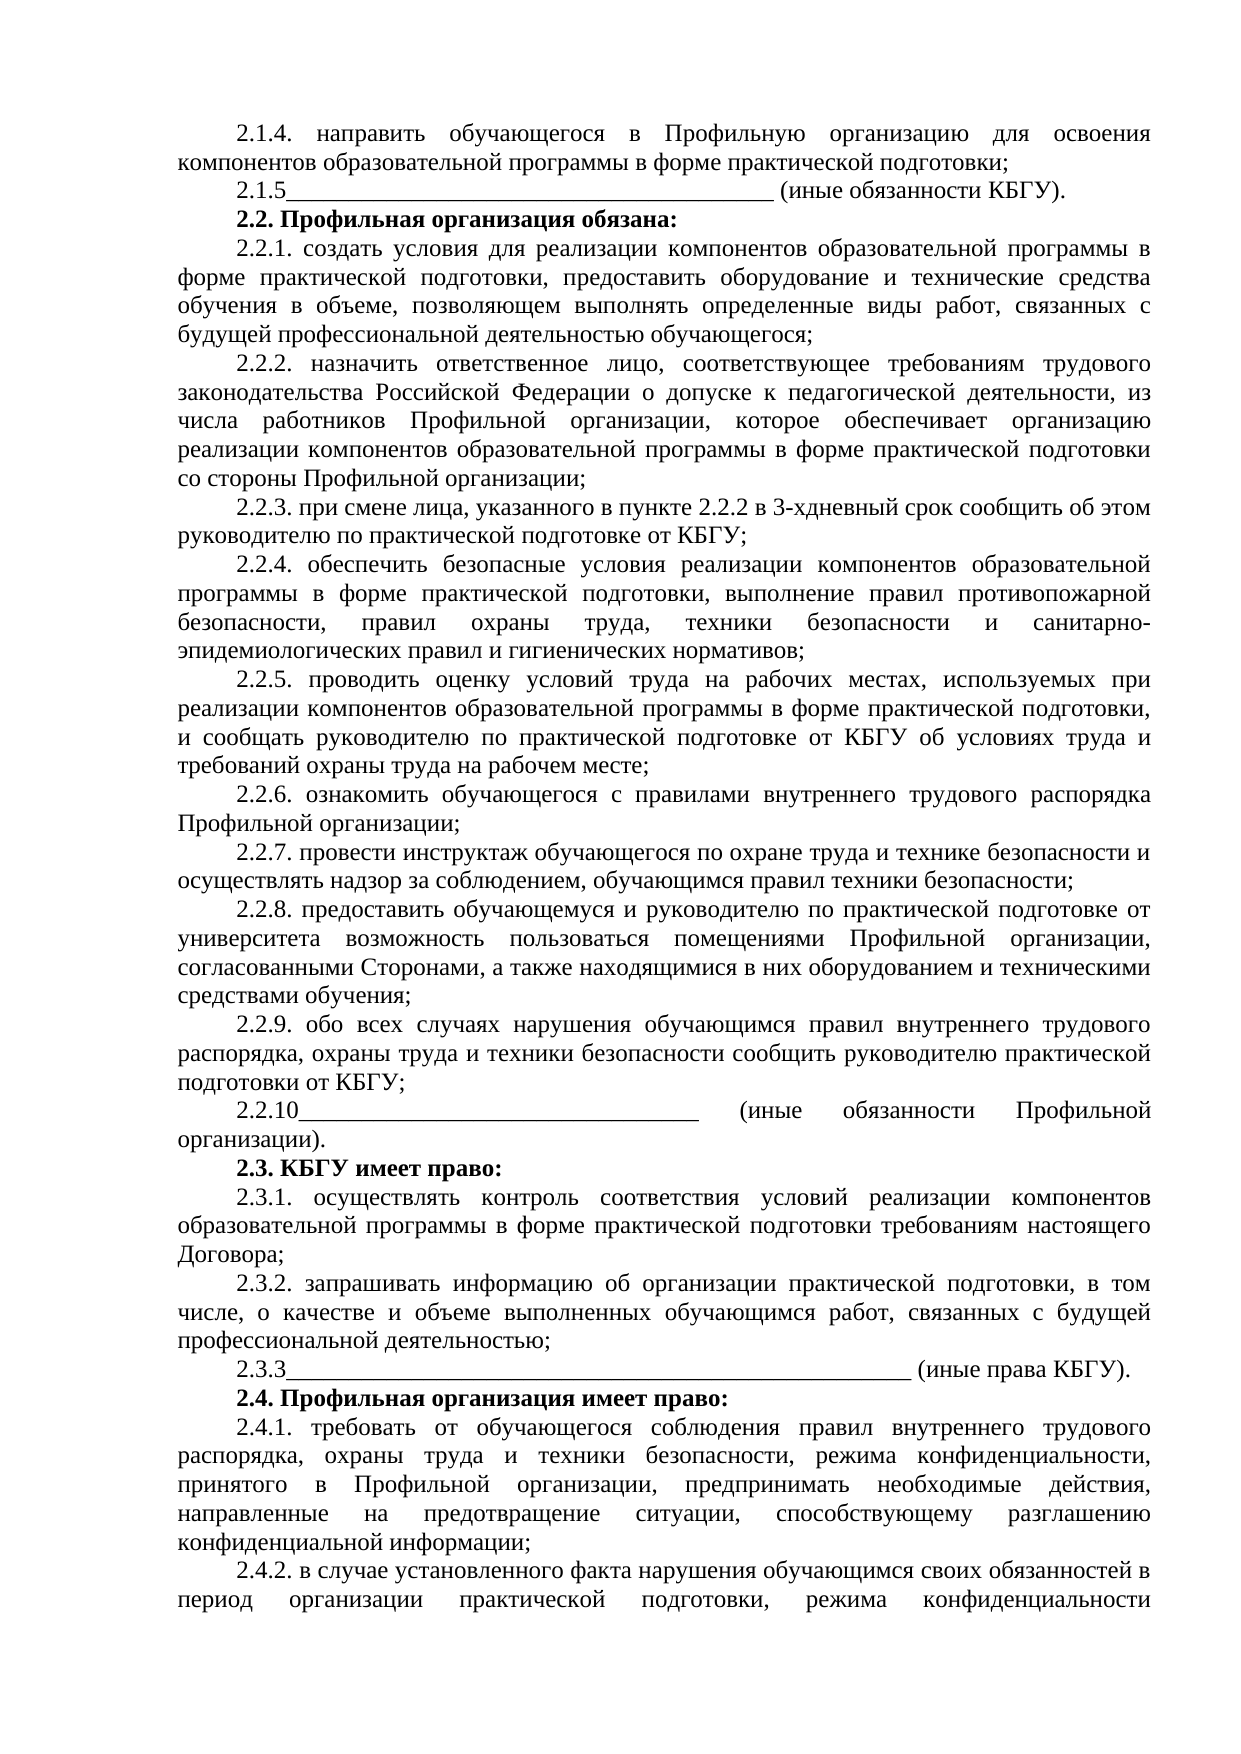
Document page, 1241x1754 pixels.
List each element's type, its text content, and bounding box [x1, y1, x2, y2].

text 2.3.3__________________________________________________ (иные права КБГУ). [177, 1354, 1152, 1383]
text 2.1.5_______________________________________ (иные обязанности КБГУ). [177, 176, 1152, 204]
text 2.2.7. провести инструктаж обучающегося по охране труда и технике безопасности и осуществлять надзор за соблюдением, обучающимся правил техники безопасности; [177, 837, 1152, 894]
text 2.2.8. предоставить обучающемуся и руководителю по практической подготовке от университета возможность пользоваться помещениями Профильной организации, согласованными Сторонами, а также находящимися в них оборудованием и техническими средствами обучения; [177, 894, 1152, 1009]
text 2.2.5. проводить оценку условий труда на рабочих местах, используемых при реализации компонентов образовательной программы в форме практической подготовки, и сообщать руководителю по практической подготовке от КБГУ об условиях труда и требований охраны труда на рабочем месте; [177, 664, 1152, 779]
text 2.3.2. запрашивать информацию об организации практической подготовки, в том числе, о качестве и объеме выполненных обучающимся работ, связанных с будущей профессиональной деятельностью; [177, 1268, 1152, 1354]
text 2.2.10________________________________ (иные обязанности Профильной организации). [177, 1096, 1152, 1153]
text 2.2.3. при смене лица, указанного в пункте 2.2.2 в 3-хдневный срок сообщить об этом руководителю по практической подготовке от КБГУ; [177, 492, 1152, 549]
text 2.3.1. осуществлять контроль соответствия условий реализации компонентов образовательной программы в форме практической подготовки требованиям настоящего Договора; [177, 1182, 1152, 1268]
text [177, 1556, 1152, 1613]
text 2.4. Профильная организация имеет право: [177, 1383, 1152, 1412]
text 2.2.6. ознакомить обучающегося с правилами внутреннего трудового распорядка Профильной организации; [177, 779, 1152, 837]
text 2.2.2. назначить ответственное лицо, соответствующее требованиям трудового законодательства Российской Федерации о допуске к педагогической деятельности, из числа работников Профильной организации, которое обеспечивает организацию реализации компонентов образовательной программы в форме практической подготовки со стороны Профильной организации; [177, 348, 1152, 492]
text 2.3. КБГУ имеет право: [177, 1153, 1152, 1182]
text 2.1.4. направить обучающегося в Профильную организацию для освоения компонентов образовательной программы в форме практической подготовки; [177, 118, 1152, 176]
text 2.2.1. создать условия для реализации компонентов образовательной программы в форме практической подготовки, предоставить оборудование и технические средства обучения в объеме, позволяющем выполнять определенные виды работ, связанных с будущей профессиональной деятельностью обучающегося; [177, 233, 1152, 348]
text 2.4.1. требовать от обучающегося соблюдения правил внутреннего трудового распорядка, охраны труда и техники безопасности, режима конфиденциальности, принятого в Профильной организации, предпринимать необходимые действия, направленные на предотвращение ситуации, способствующему разглашению конфиденциальной информации; [177, 1412, 1152, 1556]
text 2.2.9. обо всех случаях нарушения обучающимся правил внутреннего трудового распорядка, охраны труда и техники безопасности сообщить руководителю практической подготовки от КБГУ; [177, 1009, 1152, 1096]
text 2.2. Профильная организация обязана: [177, 204, 1152, 233]
text 2.2.4. обеспечить безопасные условия реализации компонентов образовательной программы в форме практической подготовки, выполнение правил противопожарной безопасности, правил охраны труда, техники безопасности и санитарно-эпидемиологических правил и гигиенических нормативов; [177, 549, 1152, 664]
